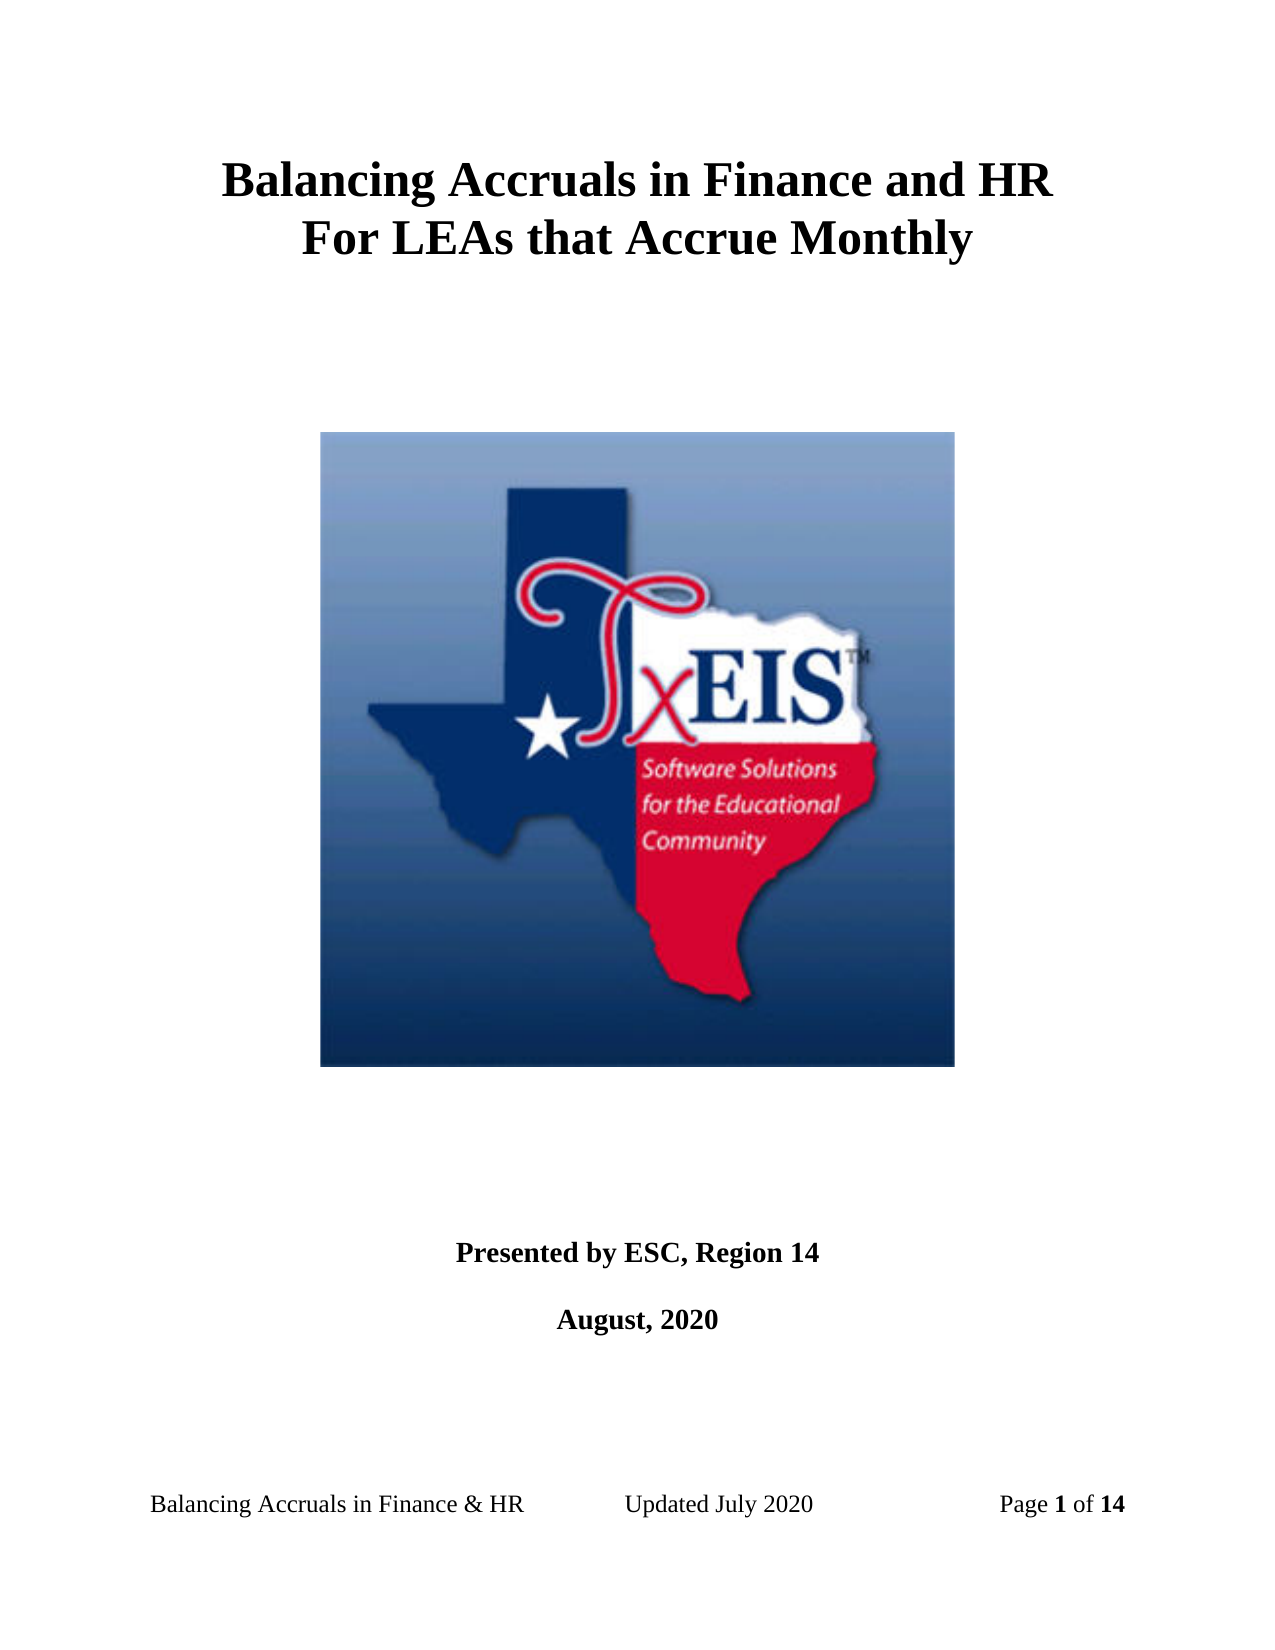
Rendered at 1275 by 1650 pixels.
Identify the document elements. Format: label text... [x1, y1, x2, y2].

text August, 2020 [150, 1302, 1125, 1335]
text Balancing Accruals in Finance and HR [150, 150, 1125, 207]
text For LEAs that Accrue Monthly [150, 207, 1125, 265]
picture [320, 432, 955, 1067]
text Presented by ESC, Region 14 [150, 1235, 1125, 1268]
